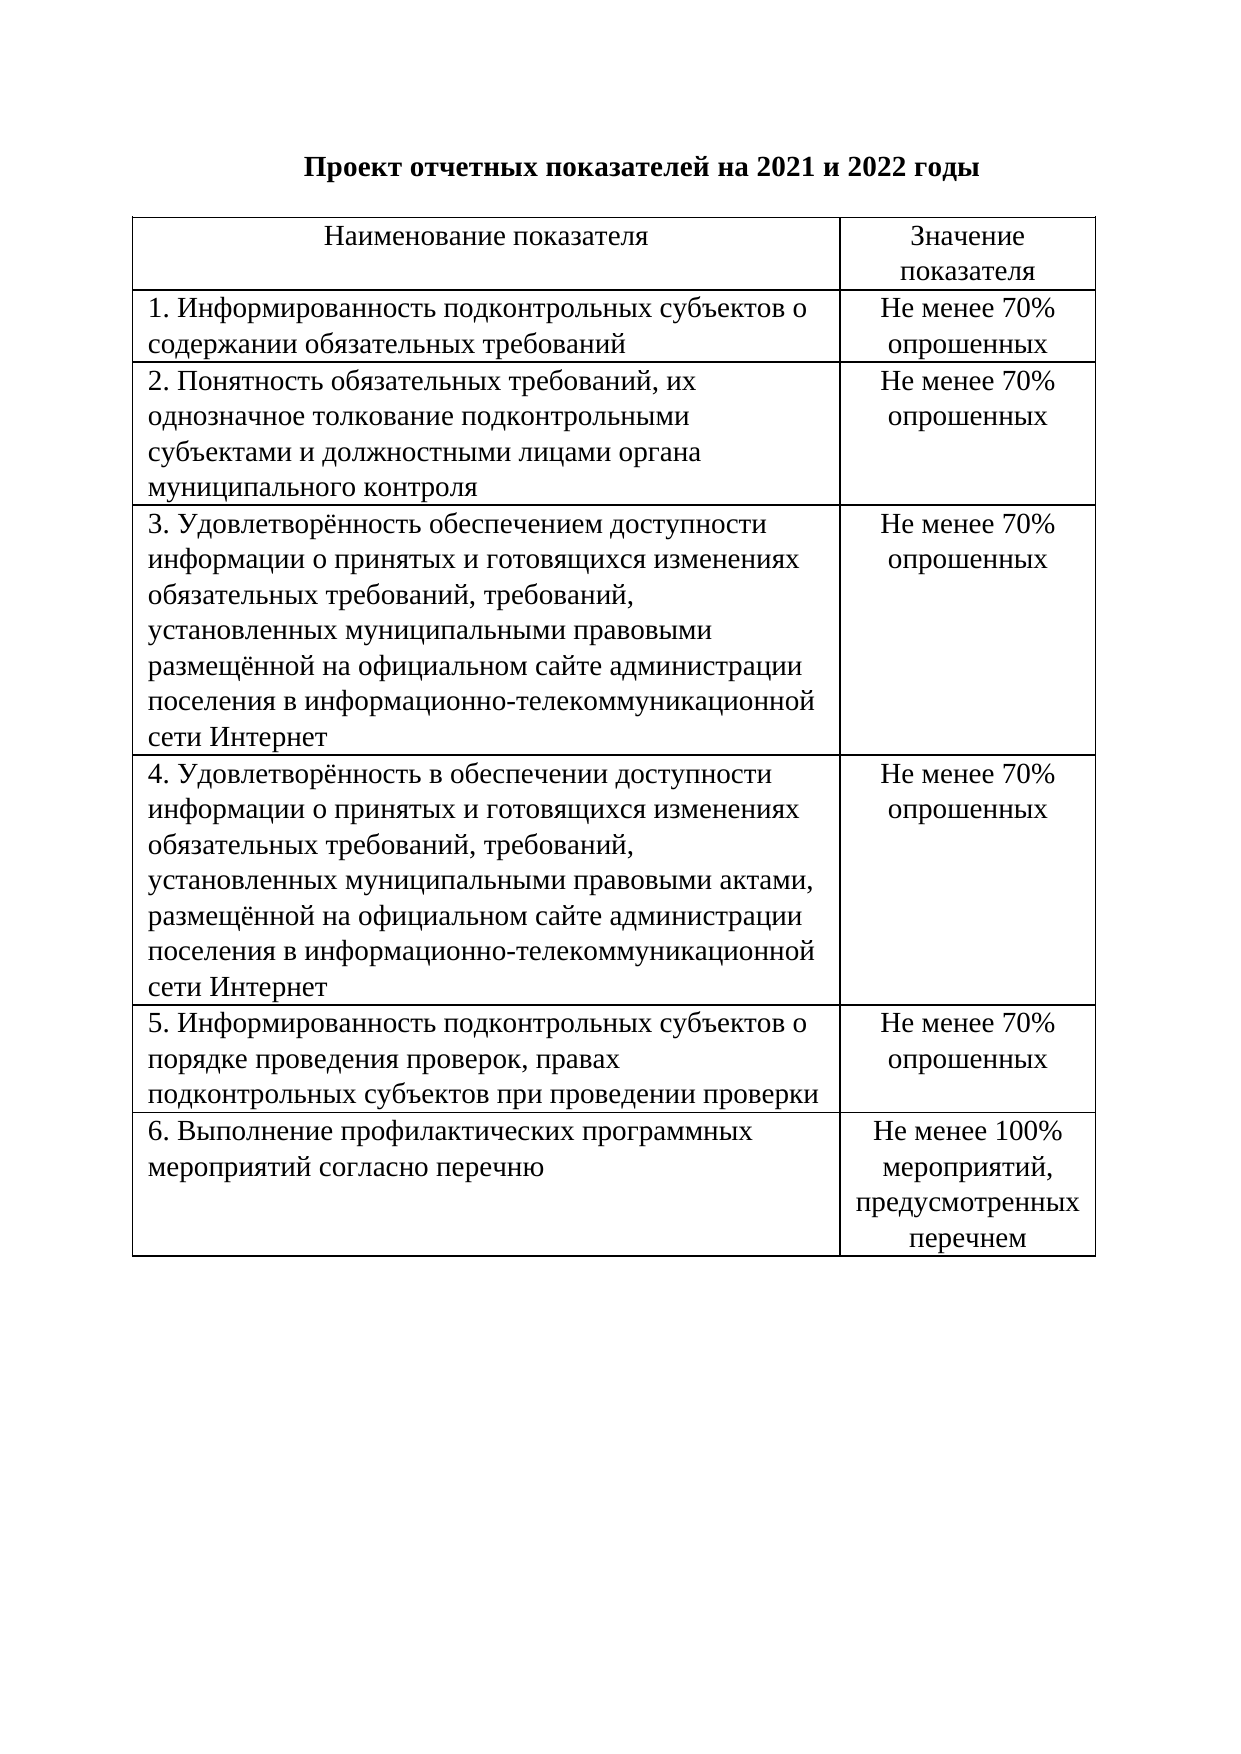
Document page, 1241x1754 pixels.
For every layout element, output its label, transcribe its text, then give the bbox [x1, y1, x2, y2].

table_cell Не менее 70% опрошенных [841, 756, 1095, 1004]
table_cell 6. Выполнение профилактических программных мероприятий согласно перечню [133, 1113, 839, 1255]
table_cell Не менее 70% опрошенных [841, 291, 1095, 361]
text Проект отчетных показателей на 2021 и 2022 годы [133, 118, 1078, 183]
table_cell Не менее 70% опрошенных [841, 506, 1095, 754]
table_cell 4. Удовлетворённость в обеспечении доступности информации о принятых и готовящихся изменениях обязательных требований, требований, установленных муниципальными правовыми актами, размещённой на официальном сайте администрации поселения в информационно-телекоммуникационной сети Интернет [133, 756, 839, 1004]
table_header Значение показателя [841, 218, 1095, 289]
table_cell 3. Удовлетворённость обеспечением доступности информации о принятых и готовящихся изменениях обязательных требований, требований, установленных муниципальными правовыми размещённой на официальном сайте администрации поселения в информационно-телекоммуникационной сети Интернет [133, 506, 839, 754]
table_cell 5. Информированность подконтрольных субъектов о порядке проведения проверок, правах подконтрольных субъектов при проведении проверки [133, 1006, 839, 1112]
table_cell 1. Информированность подконтрольных субъектов о содержании обязательных требований [133, 291, 839, 361]
table_cell Не менее 70% опрошенных [841, 1006, 1095, 1112]
table_cell Не менее 100% мероприятий, предусмотренных перечнем [841, 1113, 1095, 1255]
table_cell Не менее 70% опрошенных [841, 363, 1095, 504]
table_header Наименование показателя [133, 218, 839, 289]
table_cell 2. Понятность обязательных требований, их однозначное толкование подконтрольными субъектами и должностными лицами органа муниципального контроля [133, 363, 839, 504]
